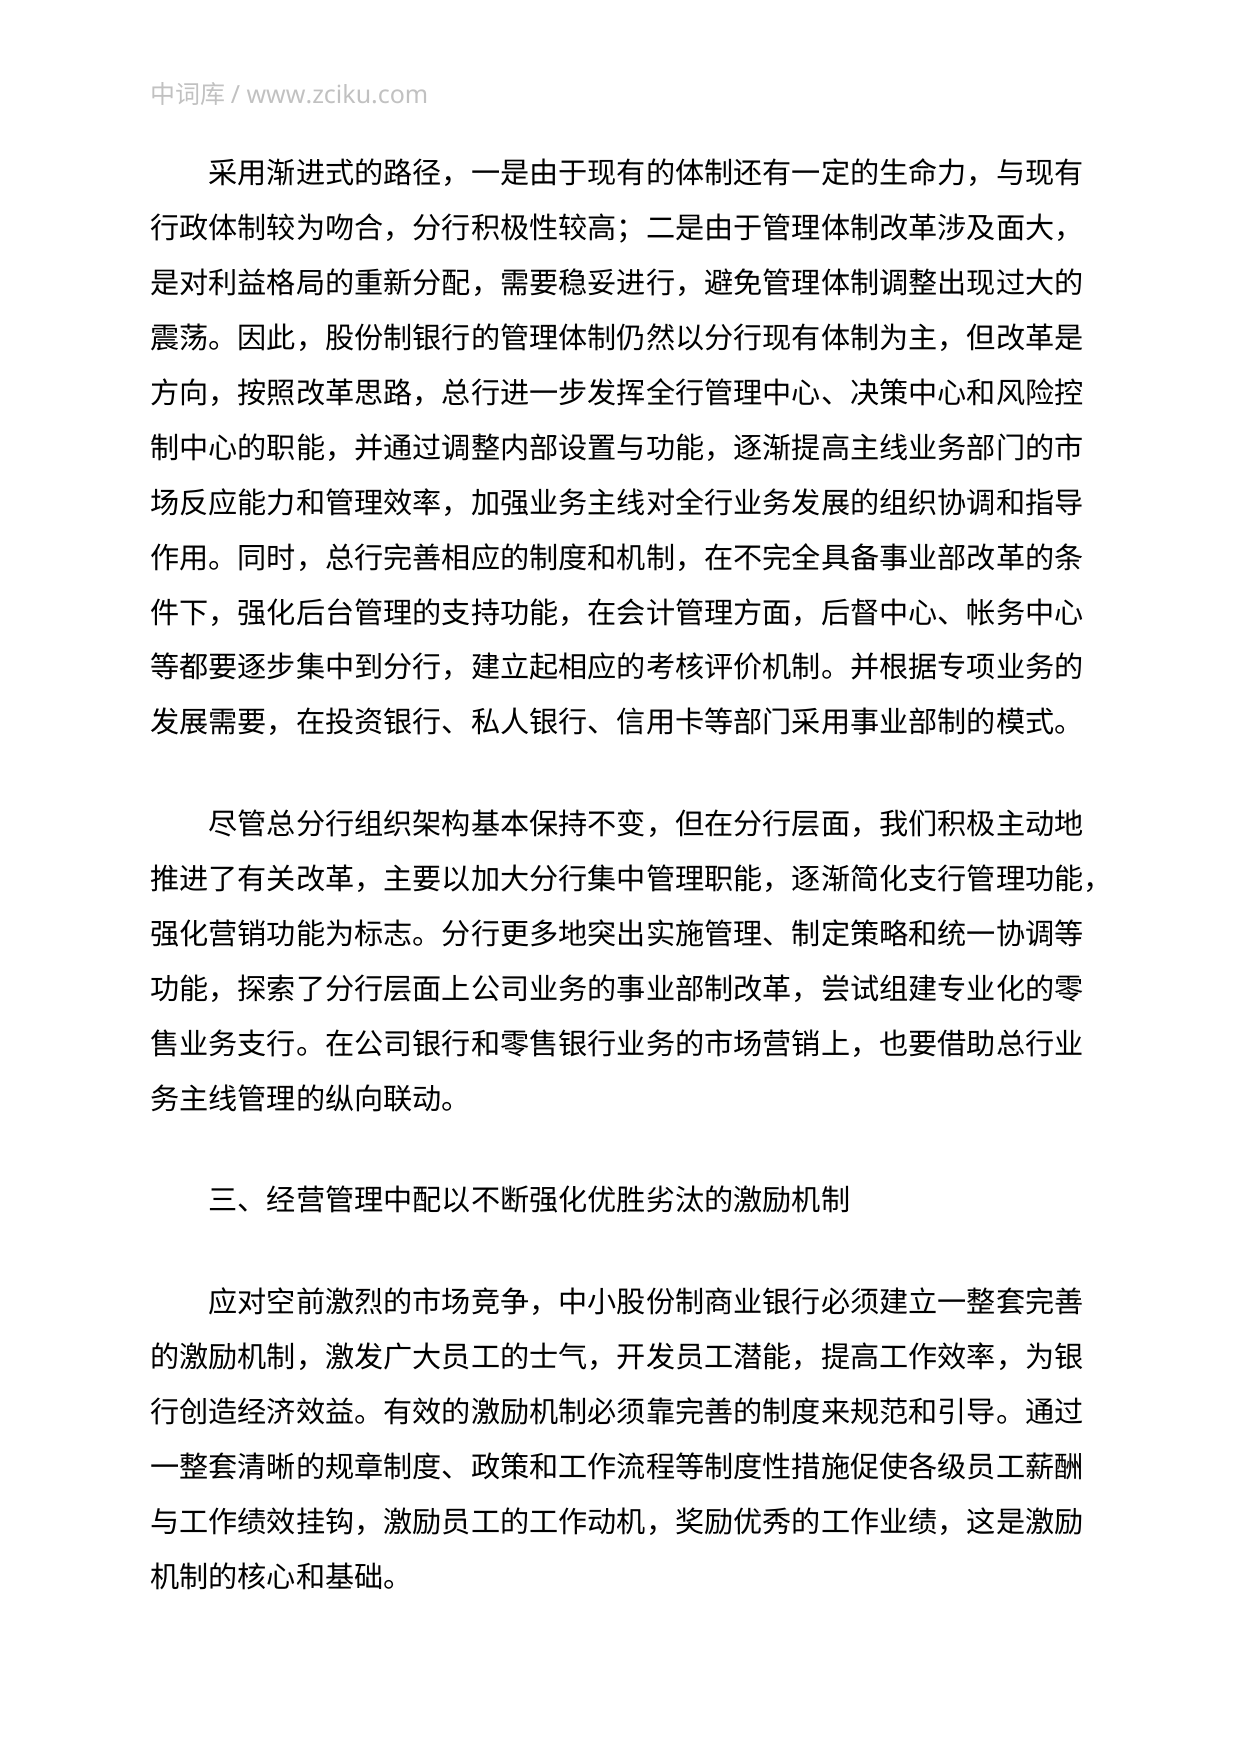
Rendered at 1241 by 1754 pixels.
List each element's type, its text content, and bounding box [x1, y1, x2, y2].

text 尽管总分行组织架构基本保持不变，但在分行层面，我们积极主动地推进了有关改革，主要以加大分行集中管理职能，逐渐简化支行管理功能，强化营销功能为标志。分行更多地突出实施管理、制定策略和统一协调等功能，探索了分行层面上公司业务的事业部制改革，尝试组建专业化的零售业务支行。在公司银行和零售银行业务的市场营销上，也要借助总行业务主线管理的纵向联动。 [150, 801, 1090, 1117]
text 应对空前激烈的市场竞争，中小股份制商业银行必须建立一整套完善的激励机制，激发广大员工的士气，开发员工潜能，提高工作效率，为银行创造经济效益。有效的激励机制必须靠完善的制度来规范和引导。通过一整套清晰的规章制度、政策和工作流程等制度性措施促使各级员工薪酬与工作绩效挂钩，激励员工的工作动机，奖励优秀的工作业绩，这是激励机制的核心和基础。 [150, 1279, 1090, 1596]
text 采用渐进式的路径，一是由于现有的体制还有一定的生命力，与现有行政体制较为吻合，分行积极性较高；二是由于管理体制改革涉及面大，是对利益格局的重新分配，需要稳妥进行，避免管理体制调整出现过大的震荡。因此，股份制银行的管理体制仍然以分行现有体制为主，但改革是方向，按照改革思路，总行进一步发挥全行管理中心、决策中心和风险控制中心的职能，并通过调整内部设置与功能，逐渐提高主线业务部门的市场反应能力和管理效率，加强业务主线对全行业务发展的组织协调和指导作用。同时，总行完善相应的制度和机制，在不完全具备事业部改革的条件下，强化后台管理的支持功能，在会计管理方面，后督中心、帐务中心等都要逐步集中到分行，建立起相应的考核评价机制。并根据专项业务的发展需要，在投资银行、私人银行、信用卡等部门采用事业部制的模式。 [150, 150, 1090, 741]
text 三、经营管理中配以不断强化优胜劣汰的激励机制 [150, 1177, 1090, 1219]
